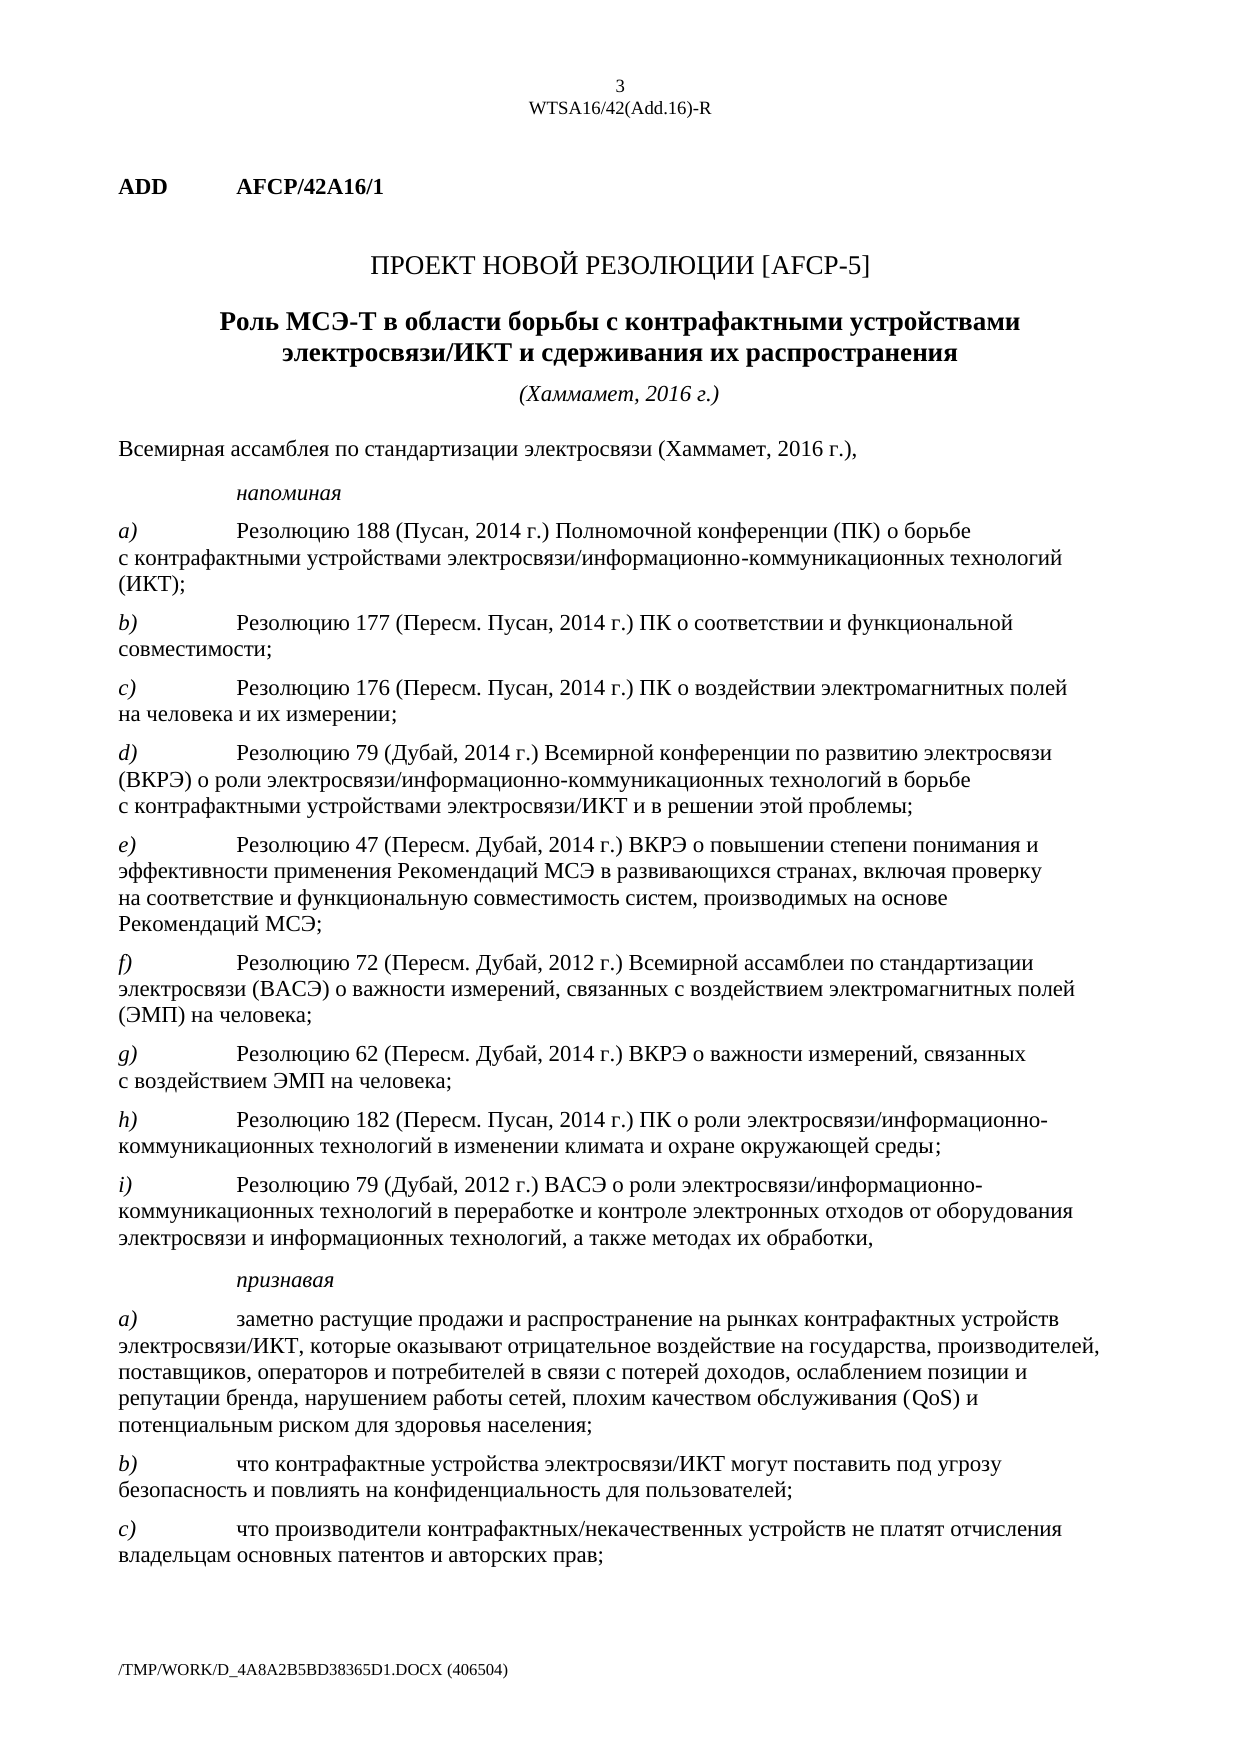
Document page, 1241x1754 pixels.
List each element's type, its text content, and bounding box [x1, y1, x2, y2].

text c) что производители контрафактных/некачественных устройств не платят отчисления владельцам основных патентов и авторских прав; [118, 1515, 1122, 1568]
text ADD AFCP/42A16/1 [118, 173, 1122, 199]
text b) Резолюцию 177 (Пересм. Пусан, 2014 г.) ПК о соответствии и функциональной совместимости; [118, 609, 1122, 662]
text g) Резолюцию 62 (Пересм. Дубай, 2014 г.) ВКРЭ о важности измерений, связанных с воздействием ЭМП на человека; [118, 1040, 1122, 1093]
text признавая [236, 1267, 1122, 1293]
text i) Резолюцию 79 (Дубай, 2012 г.) ВАСЭ о роли электросвязи/информационно-коммуникационных технологий в переработке и контроле электронных отходов от оборудования электросвязи и информационных технологий, а также методах их обработки, [118, 1171, 1122, 1250]
text c) Резолюцию 176 (Пересм. Пусан, 2014 г.) ПК о воздействии электромагнитных полей на человека и их измерении; [118, 674, 1122, 727]
text e) Резолюцию 47 (Пересм. Дубай, 2014 г.) ВКРЭ о повышении степени понимания и эффективности применения Рекомендаций МСЭ в развивающихся странах, включая проверку на соответствие и функциональную совместимость систем, производимых на основе Рекомендаций МСЭ; [118, 831, 1122, 936]
text h) Резолюцию 182 (Пересм. Пусан, 2014 г.) ПК о роли электросвязи/информационно-коммуникационных технологий в изменении климата и охране окружающей среды; [118, 1106, 1122, 1158]
text a) заметно растущие продажи и распространение на рынках контрафактных устройств электросвязи/ИКТ, которые оказывают отрицательное воздействие на государства, производителей, поставщиков, операторов и потребителей в связи с потерей доходов, ослаблением позиции и репутации бренда, нарушением работы сетей, плохим качеством обслуживания (QoS) и потенциальным риском для здоровья населения; [118, 1305, 1122, 1437]
title Всемирная ассамблея по стандартизации электросвязи (Хаммамет, 2016 г.), [118, 436, 1122, 462]
text d) Резолюцию 79 (Дубай, 2014 г.) Всемирной конференции по развитию электросвязи (ВКРЭ) о роли электросвязи/информационно-коммуникационных технологий в борьбе с контрафактными устройствами электросвязи/ИКТ и в решении этой проблемы; [118, 739, 1122, 818]
text (Хаммамет, 2016 г.) [118, 380, 1122, 406]
text f) Резолюцию 72 (Пересм. Дубай, 2012 г.) Всемирной ассамблеи по стандартизации электросвязи (ВАСЭ) о важности измерений, связанных с воздействием электромагнитных полей (ЭМП) на человека; [118, 949, 1122, 1028]
text a) Резолюцию 188 (Пусан, 2014 г.) Полномочной конференции (ПК) о борьбе с контрафактными устройствами электросвязи/информационно-коммуникационных технологий (ИКТ); [118, 517, 1122, 596]
text напоминая [236, 478, 1122, 505]
text ПРОЕКТ НОВОЙ РЕЗОЛЮЦИИ [AFCP-5] [118, 249, 1122, 280]
text b) что контрафактные устройства электросвязи/ИКТ могут поставить под угрозу безопасность и повлиять на конфиденциальность для пользователей; [118, 1450, 1122, 1502]
title Роль МСЭ-T в области борьбы с контрафактными устройствами электросвязи/ИКТ и сдерживания их распространения [118, 305, 1122, 367]
